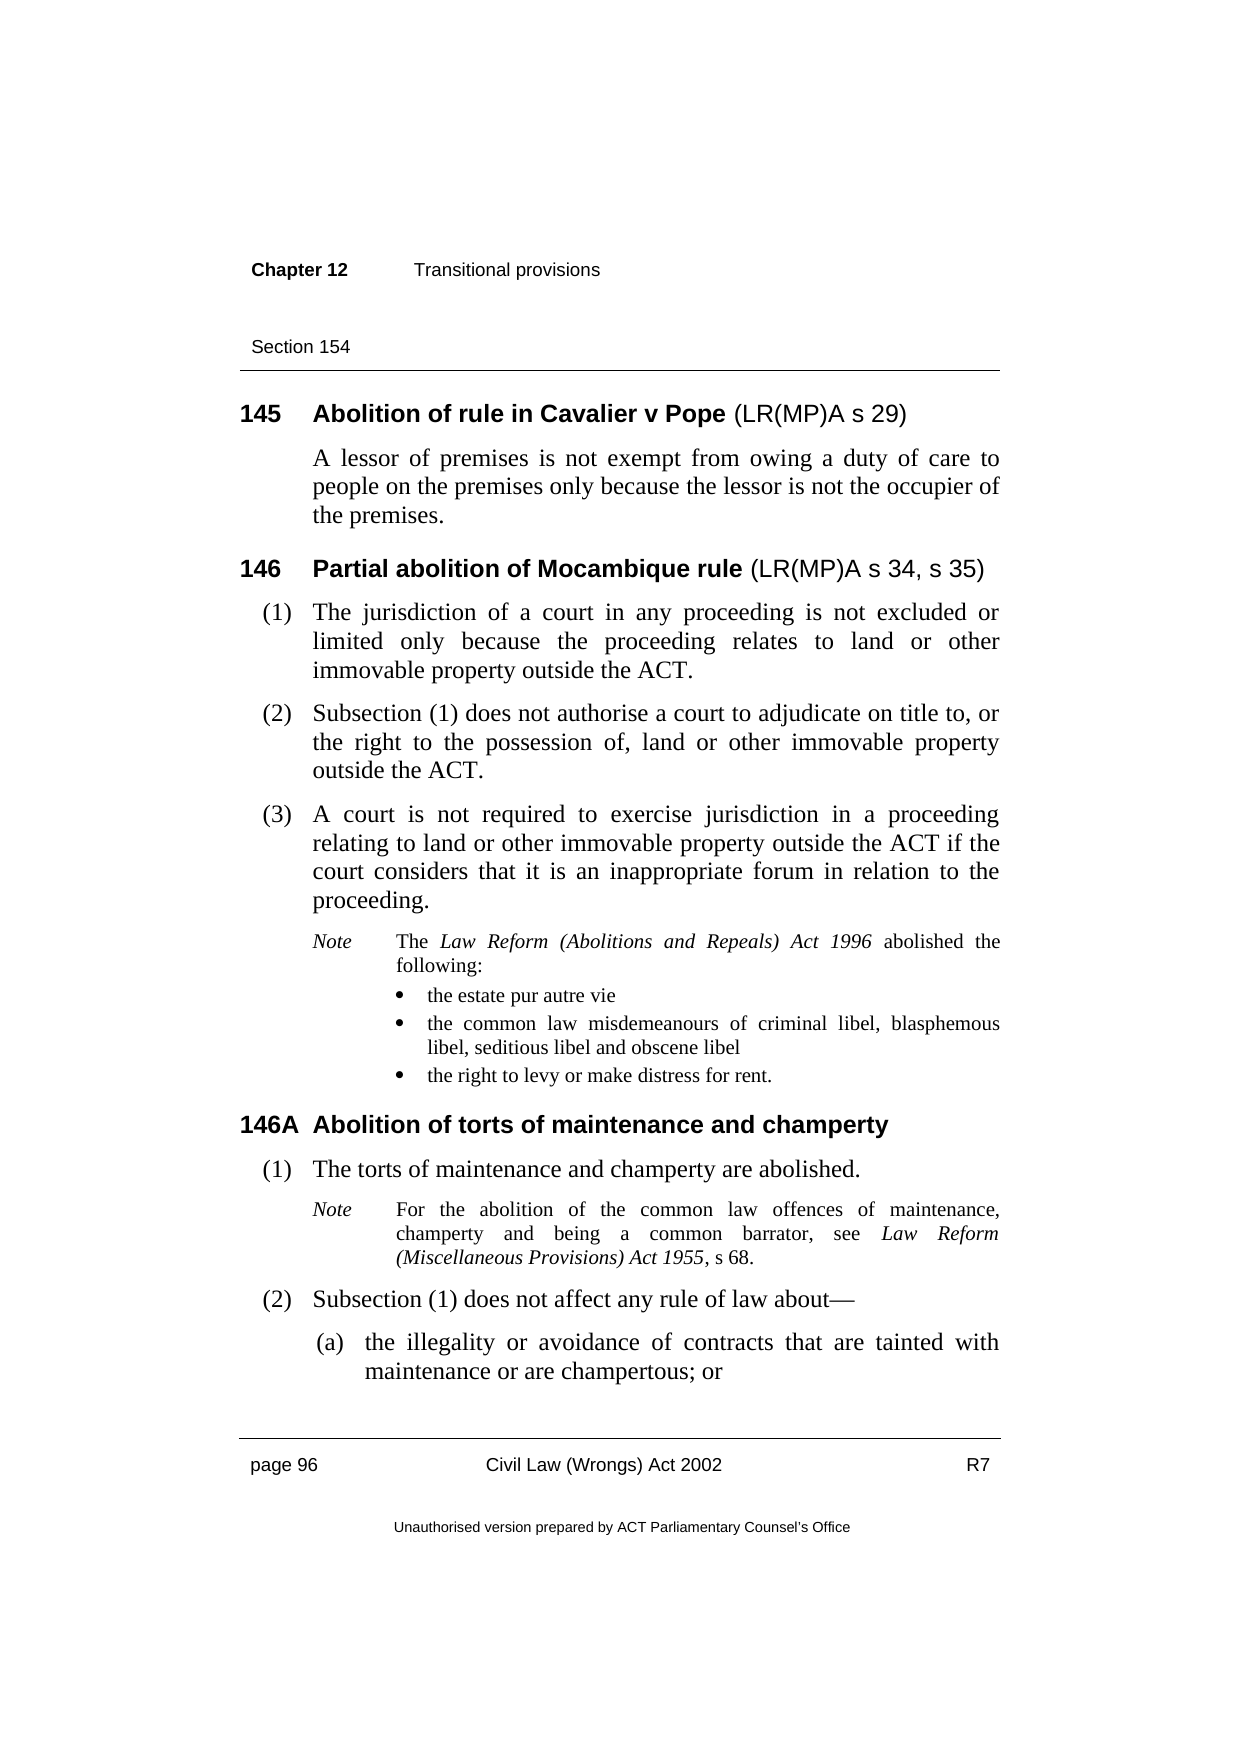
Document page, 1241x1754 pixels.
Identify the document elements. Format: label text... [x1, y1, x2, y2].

text (2) Subsection (1) does not affect any rule of law about— [239, 1284, 1001, 1313]
text (a) the illegality or avoidance of contracts that are tainted with maintenance or are champertous; or [239, 1327, 1001, 1385]
text  the common law misdemeanours of criminal libel, blasphemous libel, seditious libel and obscene libel [396, 1011, 1001, 1059]
text 146 Partial abolition of Mocambique rule (LR(MP)A s 34, s 35) [239, 554, 1001, 583]
text A lessor of premises is not exempt from owing a duty of care to people on the premises only because the lessor is not the occupier of the premises. [312, 443, 1001, 529]
text  the estate pur autre vie [396, 983, 1001, 1007]
text (1) The torts of maintenance and champerty are abolished. [239, 1154, 1001, 1182]
text 145 Abolition of rule in Cavalier v Pope (LR(MP)A s 29) [239, 399, 1001, 428]
text  the right to levy or make distress for rent. [396, 1063, 1001, 1087]
text Note The Law Reform (Abolitions and Repeals) Act 1996 abolished the following: [312, 928, 1001, 977]
text Note For the abolition of the common law offences of maintenance, champerty and being a common barrator, see Law Reform (Miscellaneous Provisions) Act 1955, s 68. [312, 1197, 1001, 1269]
text (1) The jurisdiction of a court in any proceeding is not excluded or limited only because the proceeding relates to land or other immovable property outside the ACT. [239, 597, 1001, 683]
text (3) A court is not required to exercise jurisdiction in a proceeding relating to land or other immovable property outside the ACT if the court considers that it is an inappropriate forum in relation to the proceeding. [239, 799, 1001, 914]
text 146A Abolition of torts of maintenance and champerty [239, 1110, 1001, 1139]
text (2) Subsection (1) does not authorise a court to adjudicate on title to, or the right to the possession of, land or other immovable property outside the ACT. [239, 698, 1001, 784]
